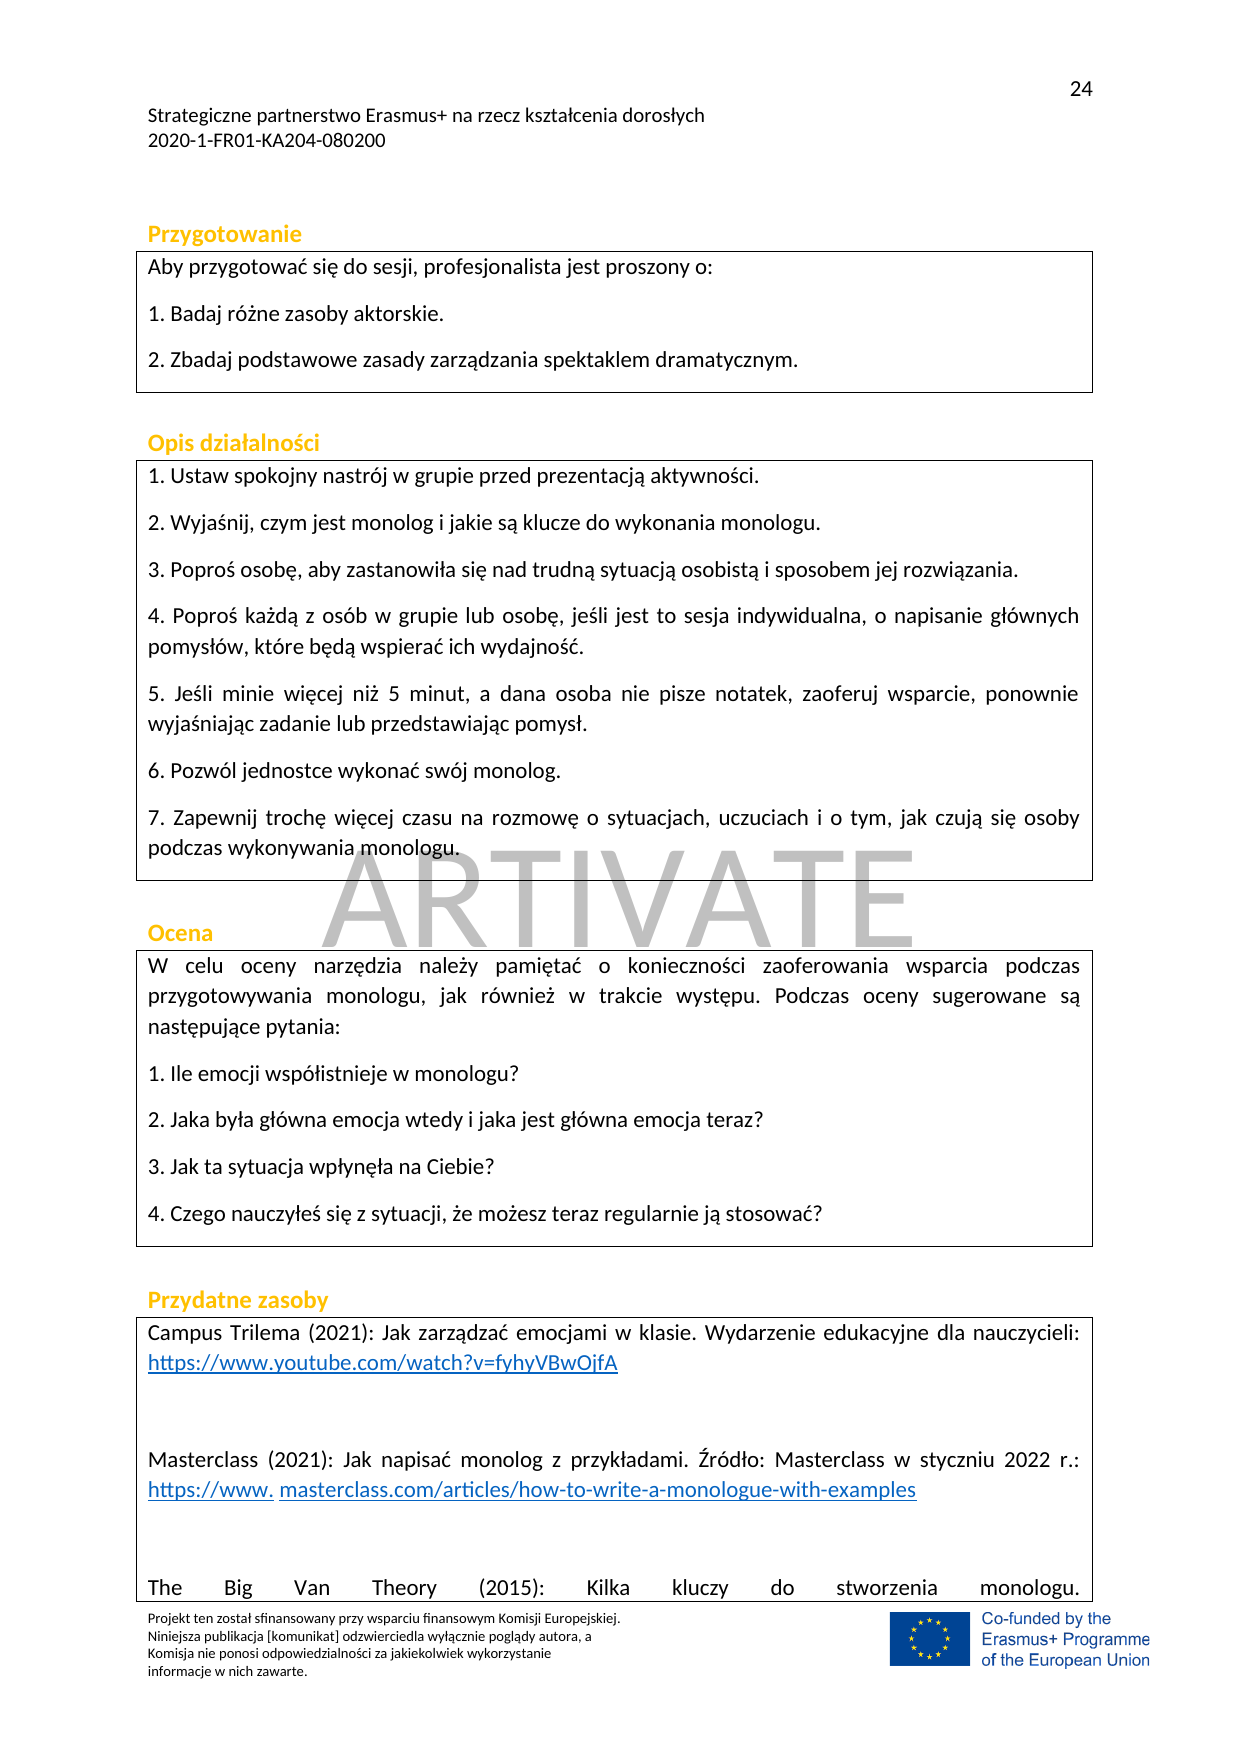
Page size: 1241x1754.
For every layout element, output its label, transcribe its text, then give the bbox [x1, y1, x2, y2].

text Opis działalności [148, 427, 1093, 458]
table_header W celu oceny narzędzia należy pamiętać o konieczności zaoferowania wsparcia podczas przygotowywania monologu, jak również w trakcie występu. Podczas oceny sugerowane są następujące pytania: 1. Ile emocji współistnieje w monologu? 2. Jaka była główna emocja wtedy i jaka jest główna emocja teraz? 3. Jak ta sytuacja wpłynęła na Ciebie? 4. Czego nauczyłeś się z sytuacji, że możesz teraz regularnie ją stosować? [137, 951, 1092, 1246]
table_header 1. Ustaw spokojny nastrój w grupie przed prezentacją aktywności. 2. Wyjaśnij, czym jest monolog i jakie są klucze do wykonania monologu. 3. Poproś osobę, aby zastanowiła się nad trudną sytuacją osobistą i sposobem jej rozwiązania. 4. Poproś każdą z osób w grupie lub osobę, jeśli jest to sesja indywidualna, o napisanie głównych pomysłów, które będą wspierać ich wydajność. 5. Jeśli minie więcej niż 5 minut, a dana osoba nie pisze notatek, zaoferuj wsparcie, ponownie wyjaśniając zadanie lub przedstawiając pomysł. 6. Pozwól jednostce wykonać swój monolog. 7. Zapewnij trochę więcej czasu na rozmowę o sytuacjach, uczuciach i o tym, jak czują się osoby podczas wykonywania monologu. [137, 461, 1092, 880]
text Ocena [148, 917, 1093, 948]
picture [889, 1612, 1150, 1669]
text Przydatne zasoby [148, 1284, 1093, 1314]
text Przygotowanie [148, 218, 1093, 248]
table_header Aby przygotować się do sesji, profesjonalista jest proszony o: 1. Badaj różne zasoby aktorskie. 2. Zbadaj podstawowe zasady zarządzania spektaklem dramatycznym. [137, 252, 1092, 392]
